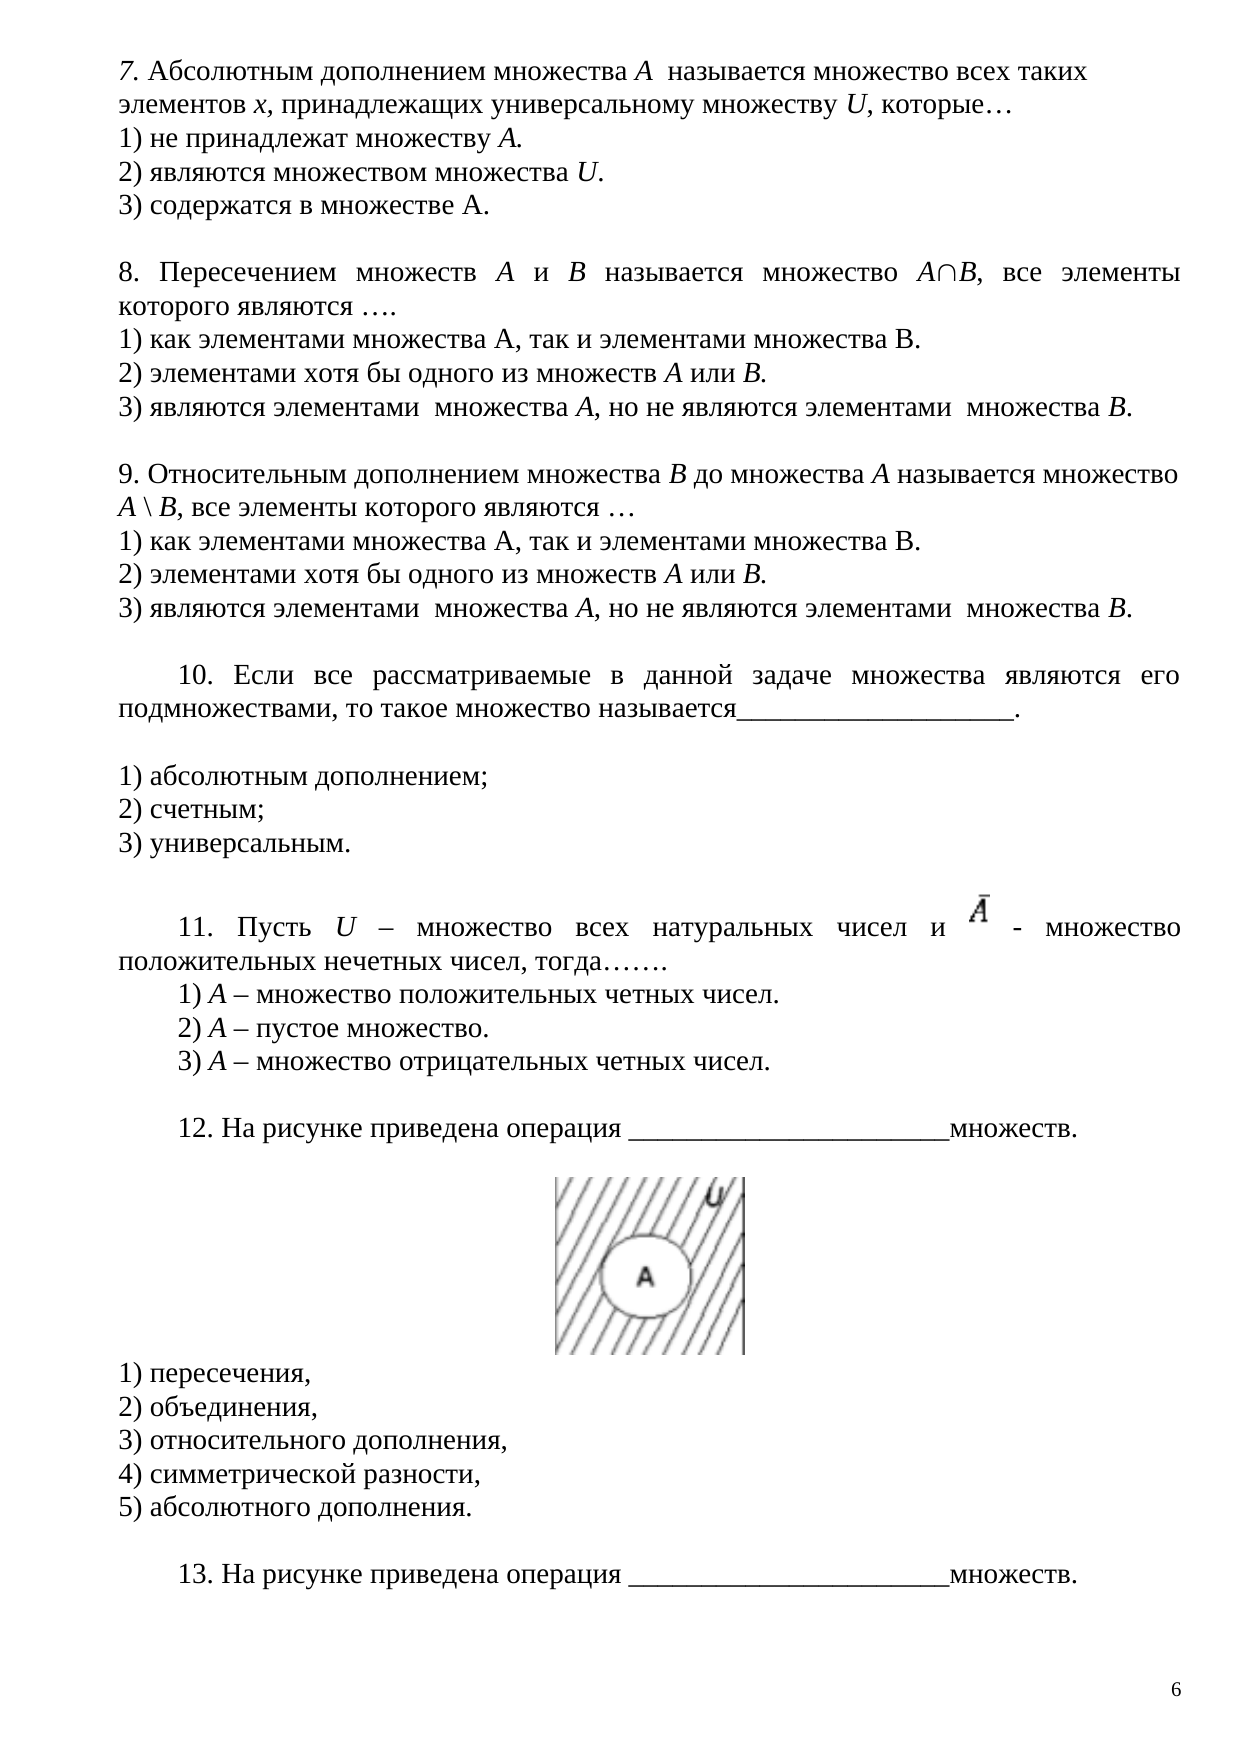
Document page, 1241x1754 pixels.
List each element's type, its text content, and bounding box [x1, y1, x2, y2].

text 3) универсальным. [118, 825, 1181, 858]
text 7. Абсолютным дополнением множества А называется множество всех таких элементов x, принадлежащих универсальному множеству U, которые… [118, 53, 1181, 120]
text 5) абсолютного дополнения. [118, 1489, 1181, 1523]
text 3) являются элементами множества А, но не являются элементами множества В. [118, 590, 1181, 623]
text 4) симметрической разности, [118, 1456, 1181, 1489]
text 2) являются множеством множества U. [118, 154, 1181, 187]
text 1) как элементами множества А, так и элементами множества В. [118, 523, 1181, 556]
text 9. Относительным дополнением множества В до множества А называется множество А \ В, все элементы которого являются … [118, 456, 1181, 523]
text 12. На рисунке приведена операция ______________________множеств. [118, 1111, 1181, 1144]
text 2) объединения, [118, 1389, 1181, 1422]
text 3) А – множество отрицательных четных чисел. [118, 1043, 1181, 1077]
picture [555, 1177, 745, 1355]
text 13. На рисунке приведена операция ______________________множеств. [118, 1556, 1181, 1590]
text 2) элементами хотя бы одного из множеств А или В. [118, 355, 1181, 389]
text 1) абсолютным дополнением; [118, 758, 1181, 791]
text 2) А – пустое множество. [118, 1010, 1181, 1043]
text 2) счетным; [118, 791, 1181, 825]
text 1) А – множество положительных четных чисел. [118, 976, 1181, 1010]
text 3) являются элементами множества А, но не являются элементами множества В. [118, 389, 1181, 422]
text 3) содержатся в множестве А. [118, 187, 1181, 221]
text 3) относительного дополнения, [118, 1422, 1181, 1456]
text 1) пересечения, [118, 1355, 1181, 1389]
text 2) элементами хотя бы одного из множеств А или В. [118, 556, 1181, 590]
text 1) не принадлежат множеству А. [118, 120, 1181, 154]
text 11. Пусть U – множество всех натуральных чисел и - множество положительных нечетных чисел, тогда……. [118, 892, 1181, 976]
text 8. Пересечением множеств А и В называется множество АВ, все элементы которого являются …. [118, 254, 1181, 322]
text 1) как элементами множества А, так и элементами множества В. [118, 322, 1181, 355]
text 10. Если все рассматриваемые в данной задаче множества являются его подмножествами, то такое множество называется___________________. [118, 657, 1181, 724]
